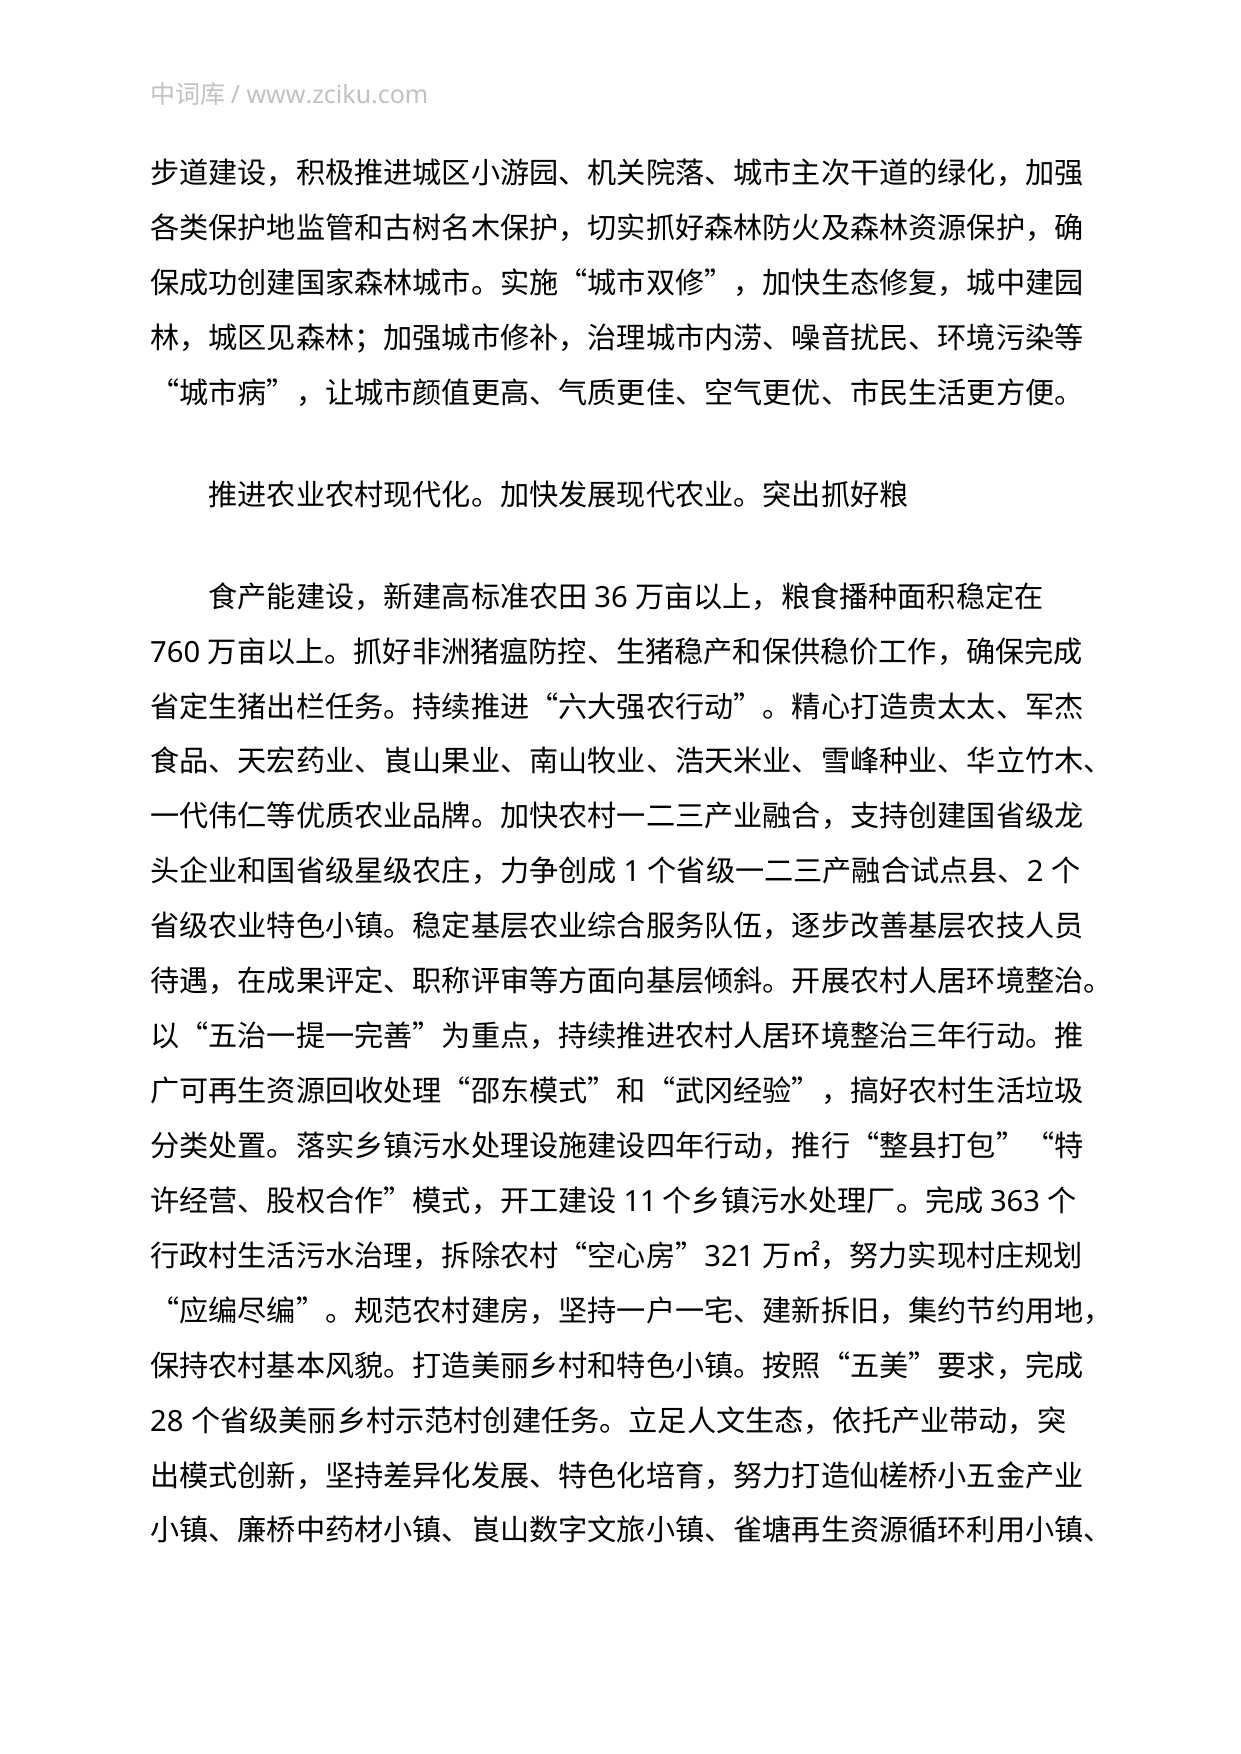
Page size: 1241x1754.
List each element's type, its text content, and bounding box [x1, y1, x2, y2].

text 推进农业农村现代化。加快发展现代农业。突出抓好粮 [150, 471, 1090, 514]
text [150, 573, 1090, 1549]
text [150, 150, 1090, 412]
